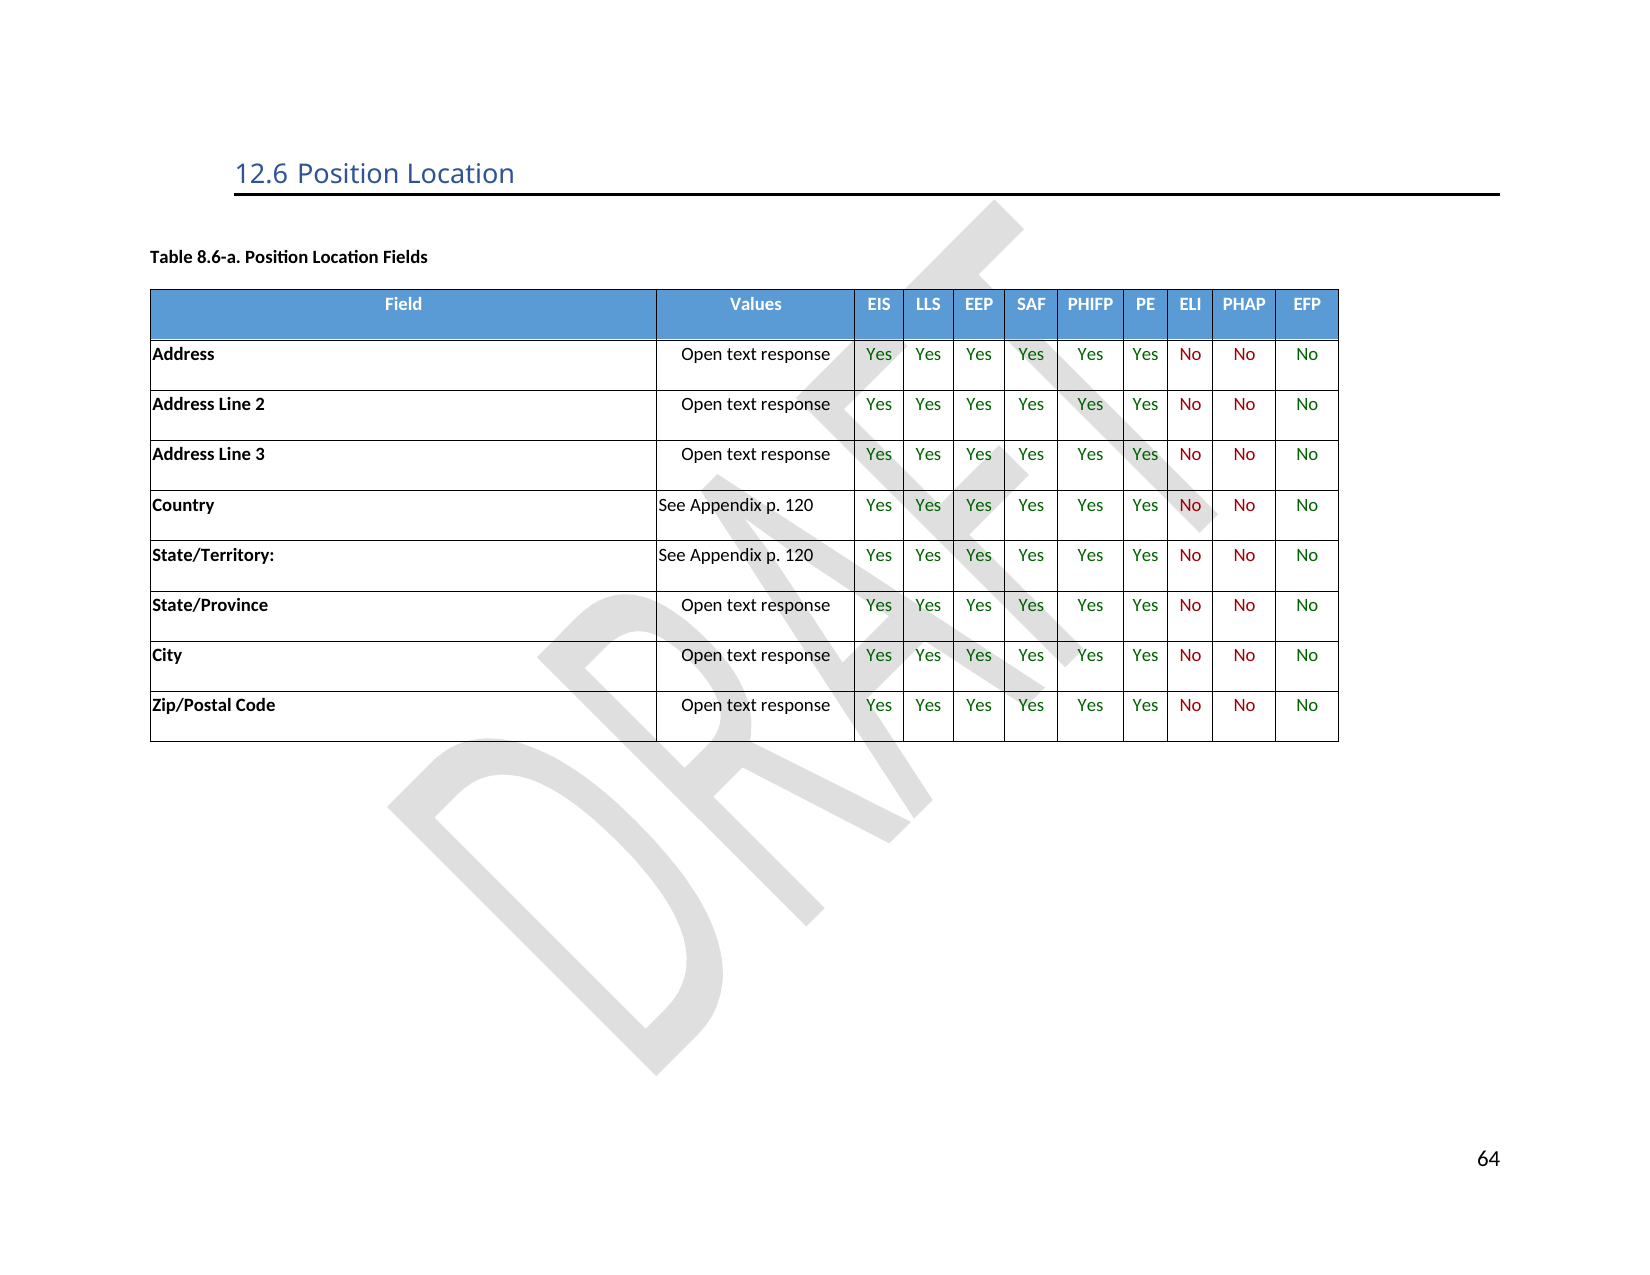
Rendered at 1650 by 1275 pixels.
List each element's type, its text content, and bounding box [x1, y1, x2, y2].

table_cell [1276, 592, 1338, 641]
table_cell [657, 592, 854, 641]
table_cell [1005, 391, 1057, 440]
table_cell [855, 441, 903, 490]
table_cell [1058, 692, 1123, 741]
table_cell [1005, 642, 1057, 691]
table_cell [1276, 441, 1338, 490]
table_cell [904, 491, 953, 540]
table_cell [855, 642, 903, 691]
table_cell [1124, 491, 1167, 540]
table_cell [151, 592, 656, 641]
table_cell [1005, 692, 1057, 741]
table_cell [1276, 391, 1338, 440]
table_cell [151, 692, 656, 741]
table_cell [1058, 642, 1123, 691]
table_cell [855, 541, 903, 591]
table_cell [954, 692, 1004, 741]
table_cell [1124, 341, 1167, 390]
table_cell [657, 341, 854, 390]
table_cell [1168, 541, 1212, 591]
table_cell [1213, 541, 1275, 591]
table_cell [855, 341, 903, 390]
text Table 8.6-a. Position Location Fields [150, 246, 1500, 268]
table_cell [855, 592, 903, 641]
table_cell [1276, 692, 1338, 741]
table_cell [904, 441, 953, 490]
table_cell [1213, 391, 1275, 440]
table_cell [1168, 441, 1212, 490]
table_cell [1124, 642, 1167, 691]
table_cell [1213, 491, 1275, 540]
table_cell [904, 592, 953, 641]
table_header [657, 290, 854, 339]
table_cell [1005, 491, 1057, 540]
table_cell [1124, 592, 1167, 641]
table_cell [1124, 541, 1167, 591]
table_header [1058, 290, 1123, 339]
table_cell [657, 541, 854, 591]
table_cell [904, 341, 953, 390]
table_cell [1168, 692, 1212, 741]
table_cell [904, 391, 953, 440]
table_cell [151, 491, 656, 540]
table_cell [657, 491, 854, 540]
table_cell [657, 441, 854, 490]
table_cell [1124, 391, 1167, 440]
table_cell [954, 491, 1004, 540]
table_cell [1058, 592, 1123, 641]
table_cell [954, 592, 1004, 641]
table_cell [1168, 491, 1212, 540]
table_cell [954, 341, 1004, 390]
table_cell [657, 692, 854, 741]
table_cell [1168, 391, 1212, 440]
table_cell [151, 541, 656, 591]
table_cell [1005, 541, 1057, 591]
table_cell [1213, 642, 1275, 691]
subtitle Position Location [234, 154, 1500, 193]
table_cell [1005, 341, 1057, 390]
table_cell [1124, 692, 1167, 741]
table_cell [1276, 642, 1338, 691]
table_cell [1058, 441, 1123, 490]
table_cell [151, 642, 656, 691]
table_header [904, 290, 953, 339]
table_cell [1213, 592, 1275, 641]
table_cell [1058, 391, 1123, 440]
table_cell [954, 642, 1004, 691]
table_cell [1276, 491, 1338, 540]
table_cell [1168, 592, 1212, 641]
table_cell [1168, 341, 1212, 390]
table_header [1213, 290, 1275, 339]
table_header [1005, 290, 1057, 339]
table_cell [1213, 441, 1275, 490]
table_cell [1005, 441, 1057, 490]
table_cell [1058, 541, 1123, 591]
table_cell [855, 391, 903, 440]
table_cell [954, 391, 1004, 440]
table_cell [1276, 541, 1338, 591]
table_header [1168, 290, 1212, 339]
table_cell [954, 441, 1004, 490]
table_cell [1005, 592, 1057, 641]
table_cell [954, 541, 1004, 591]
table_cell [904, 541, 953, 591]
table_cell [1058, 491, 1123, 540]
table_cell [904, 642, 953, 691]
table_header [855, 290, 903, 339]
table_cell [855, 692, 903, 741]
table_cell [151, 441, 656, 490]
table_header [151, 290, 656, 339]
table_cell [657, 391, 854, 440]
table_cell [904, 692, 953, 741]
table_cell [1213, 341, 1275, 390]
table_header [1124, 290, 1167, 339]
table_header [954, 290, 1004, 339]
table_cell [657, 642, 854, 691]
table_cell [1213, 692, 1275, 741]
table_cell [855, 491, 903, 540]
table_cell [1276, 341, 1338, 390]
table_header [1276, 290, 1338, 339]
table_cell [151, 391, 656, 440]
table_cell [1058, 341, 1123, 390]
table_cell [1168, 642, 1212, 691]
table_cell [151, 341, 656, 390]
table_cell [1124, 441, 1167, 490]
